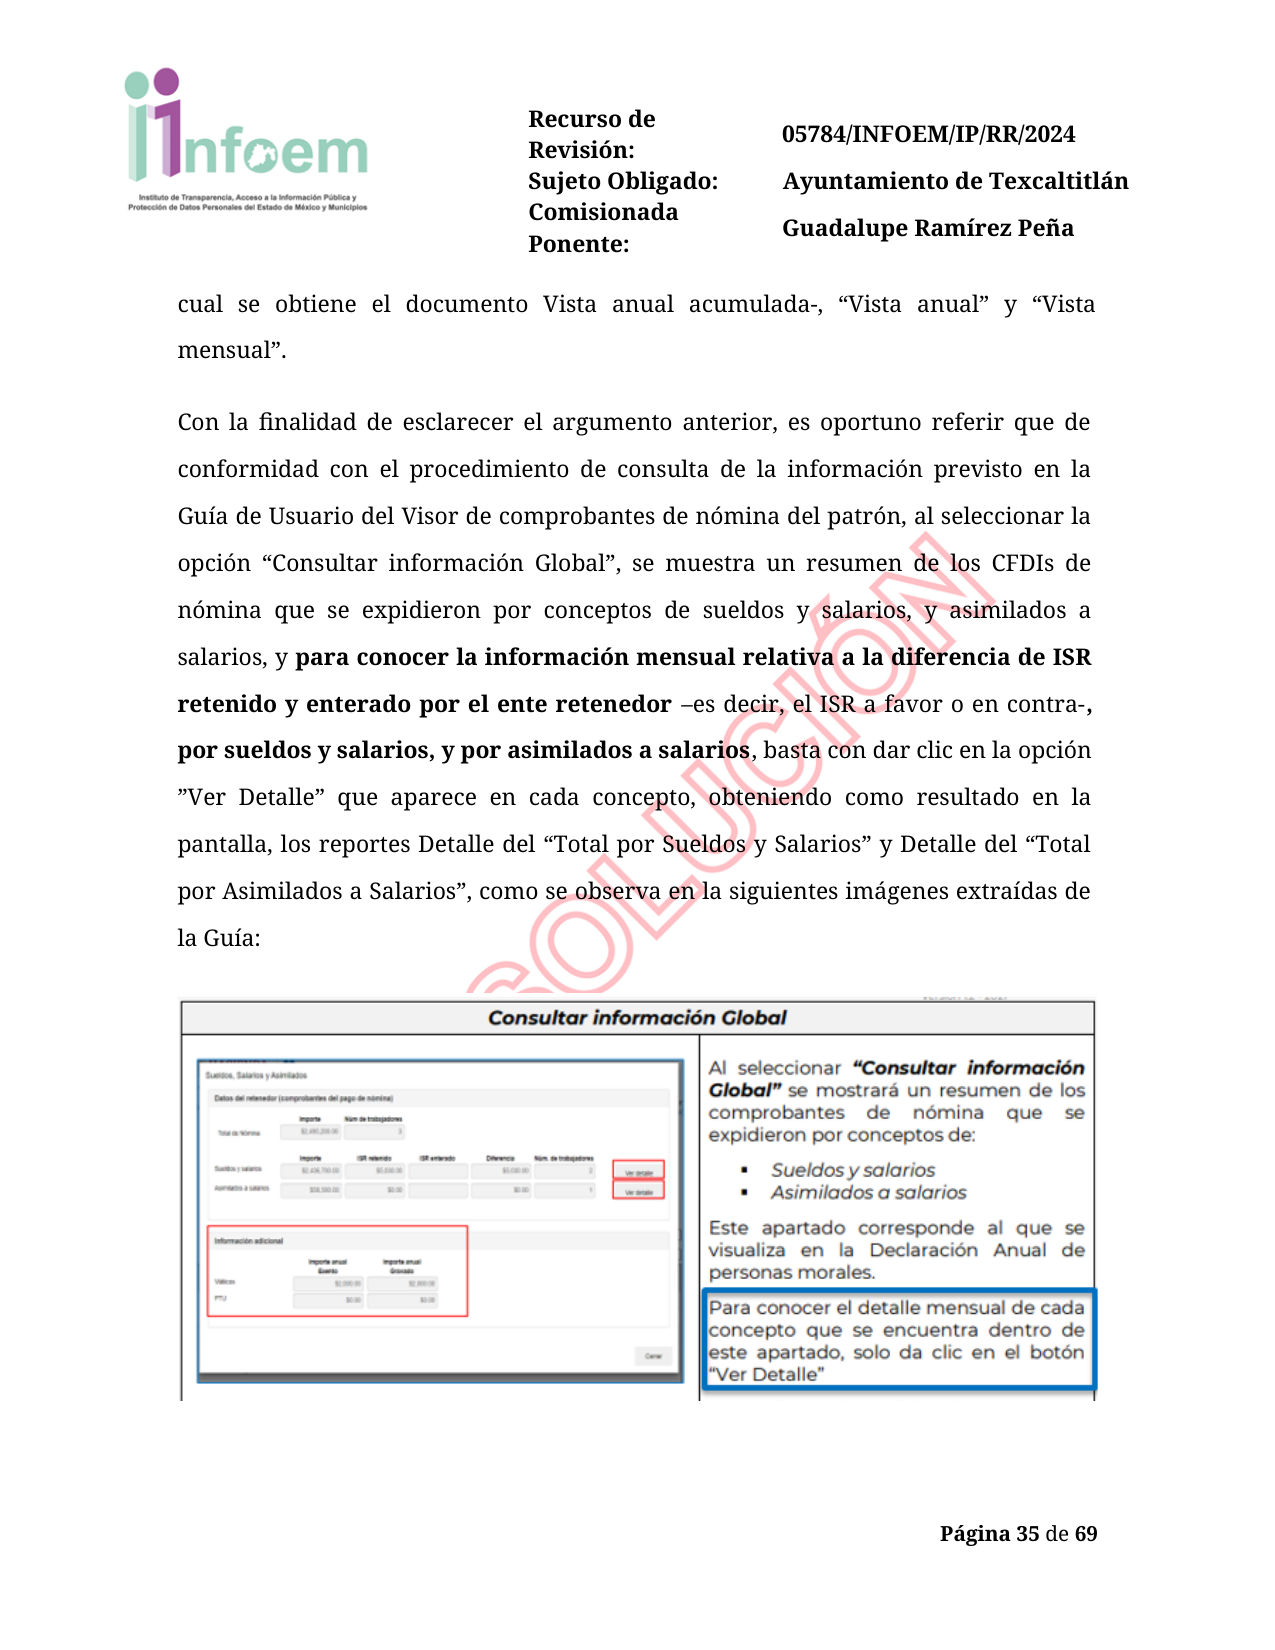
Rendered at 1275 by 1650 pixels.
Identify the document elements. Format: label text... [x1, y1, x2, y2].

picture [4, 8, 1275, 1650]
text Con la finalidad de esclarecer el argumento anterior, es oportuno referir que de conformidad con el procedimiento de consulta de la información previsto en la Guía de Usuario del Visor de comprobantes de nómina del patrón, al seleccionar la opción “Consultar información Global”, se muestra un resumen de los CFDIs de nómina que se expidieron por conceptos de sueldos y salarios, y asimilados a salarios, y para conocer la información mensual relativa a la diferencia de ISR retenido y enterado por el ente retenedor –es decir, el ISR a favor o en contra-, por sueldos y salarios, y por asimilados a salarios, basta con dar clic en la opción ”Ver Detalle” que aparece en cada concepto, obteniendo como resultado en la pantalla, los reportes Detalle del “Total por Sueldos y Salarios” y Detalle del “Total por Asimilados a Salarios”, como se observa en la siguientes imágenes extraídas de la Guía: [177, 406, 1093, 953]
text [177, 288, 1098, 366]
